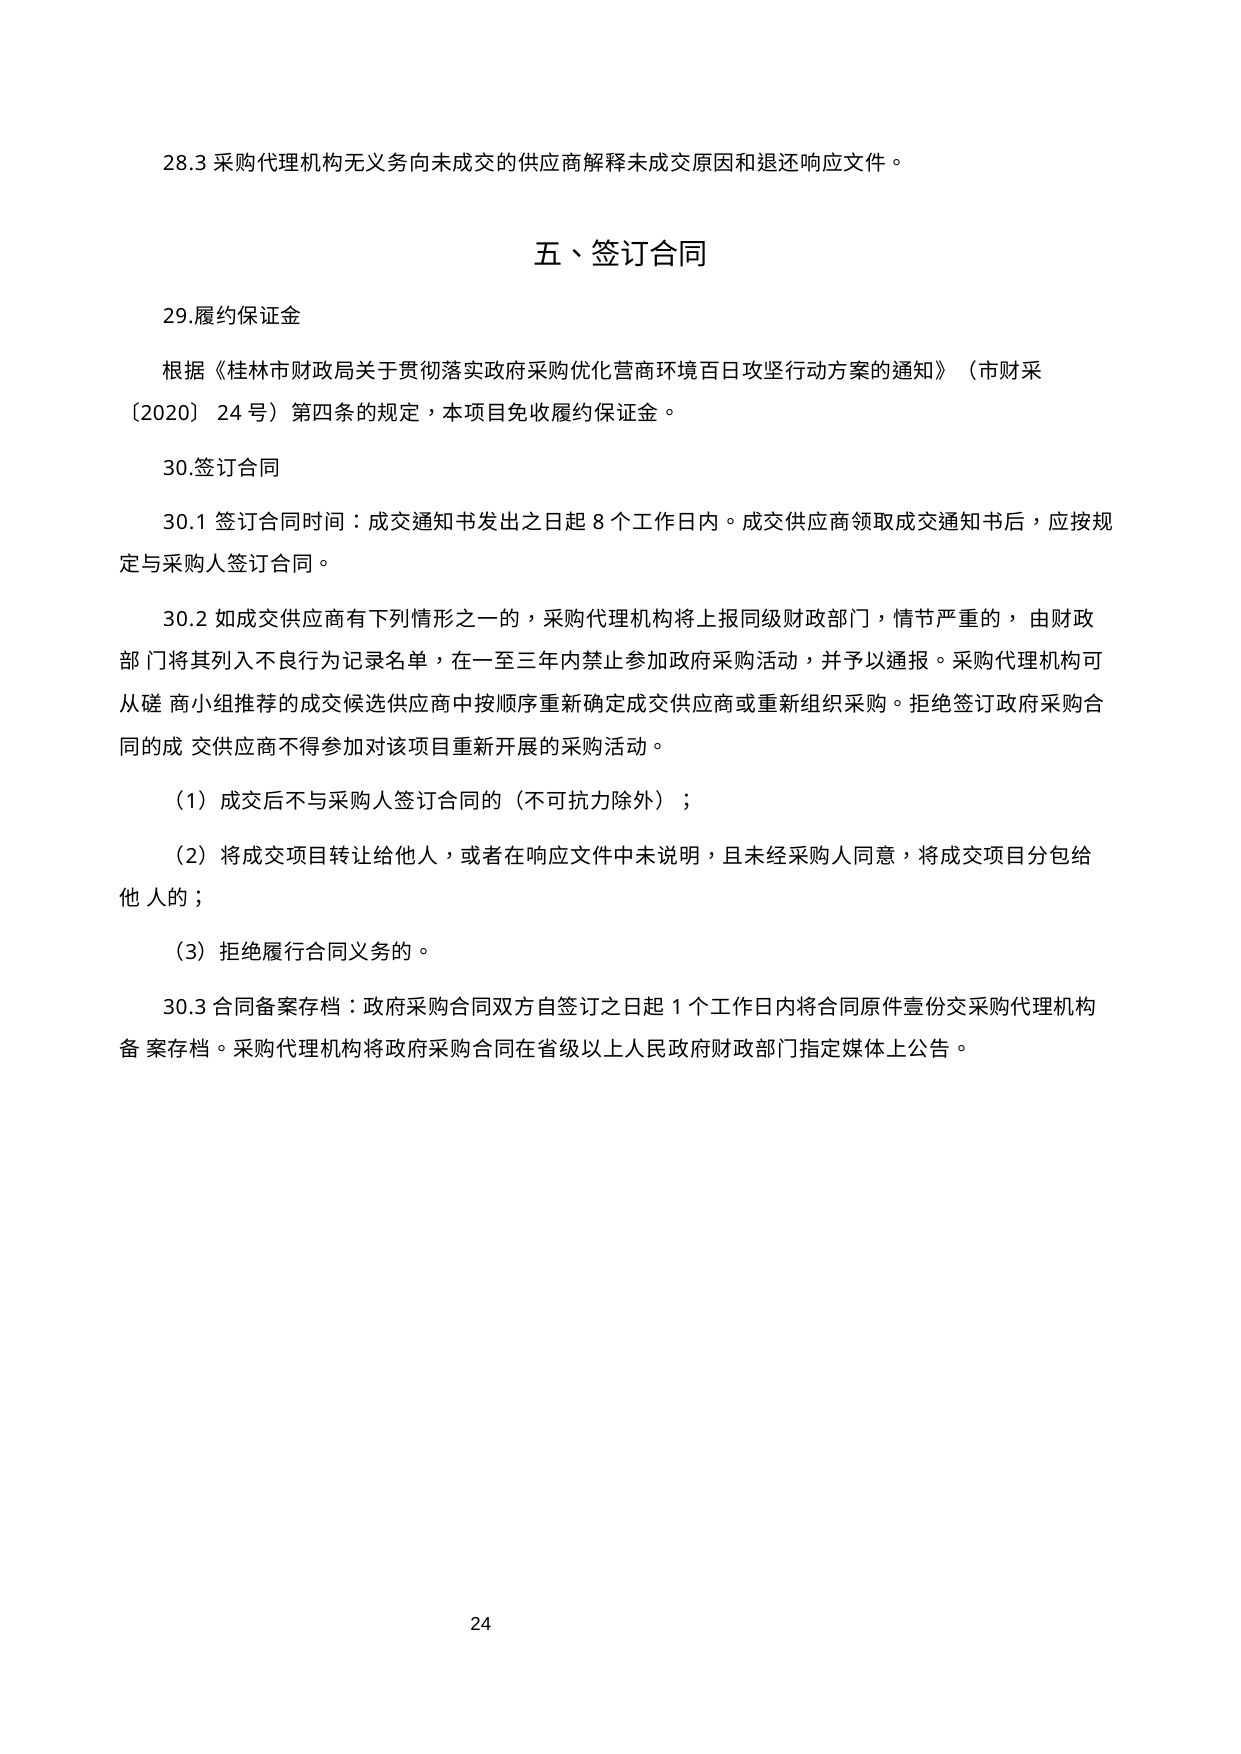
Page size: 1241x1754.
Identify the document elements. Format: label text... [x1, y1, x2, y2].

text 30.1 签订合同时间：成交通知书发出之日起 8 个工作日内。成交供应商领取成交通知书后，应按规 定与采购人签订合同。 [119, 507, 1115, 578]
text （3）拒绝履行合同义务的。 [163, 937, 1122, 966]
text 根据《桂林市财政局关于贯彻落实政府采购优化营商环境百日攻坚行动方案的通知》（市财采〔2020〕 24 号）第四条的规定，本项目免收履约保证金。 [119, 356, 1122, 427]
text （1）成交后不与采购人签订合同的（不可抗力除外）； [163, 786, 1122, 815]
text 30.签订合同 [163, 453, 1122, 481]
text 30.2 如成交供应商有下列情形之一的，采购代理机构将上报同级财政部门，情节严重的， 由财政部 门将其列入不良行为记录名单，在一至三年内禁止参加政府采购活动，并予以通报。采购代理机构可从磋 商小组推荐的成交候选供应商中按顺序重新确定成交供应商或重新组织采购。拒绝签订政府采购合同的成 交供应商不得参加对该项目重新开展的采购活动。 [119, 604, 1115, 760]
text （2）将成交项目转让给他人，或者在响应文件中未说明，且未经采购人同意，将成交项目分包给他 人的； [119, 841, 1106, 912]
text 30.3 合同备案存档：政府采购合同双方自签订之日起 1 个工作日内将合同原件壹份交采购代理机构备 案存档。采购代理机构将政府采购合同在省级以上人民政府财政部门指定媒体上公告。 [119, 992, 1114, 1063]
text 五、签订合同 [534, 233, 1122, 273]
text 28.3 采购代理机构无义务向未成交的供应商解释未成交原因和退还响应文件。 [163, 148, 1122, 176]
text 29.履约保证金 [163, 301, 1122, 330]
